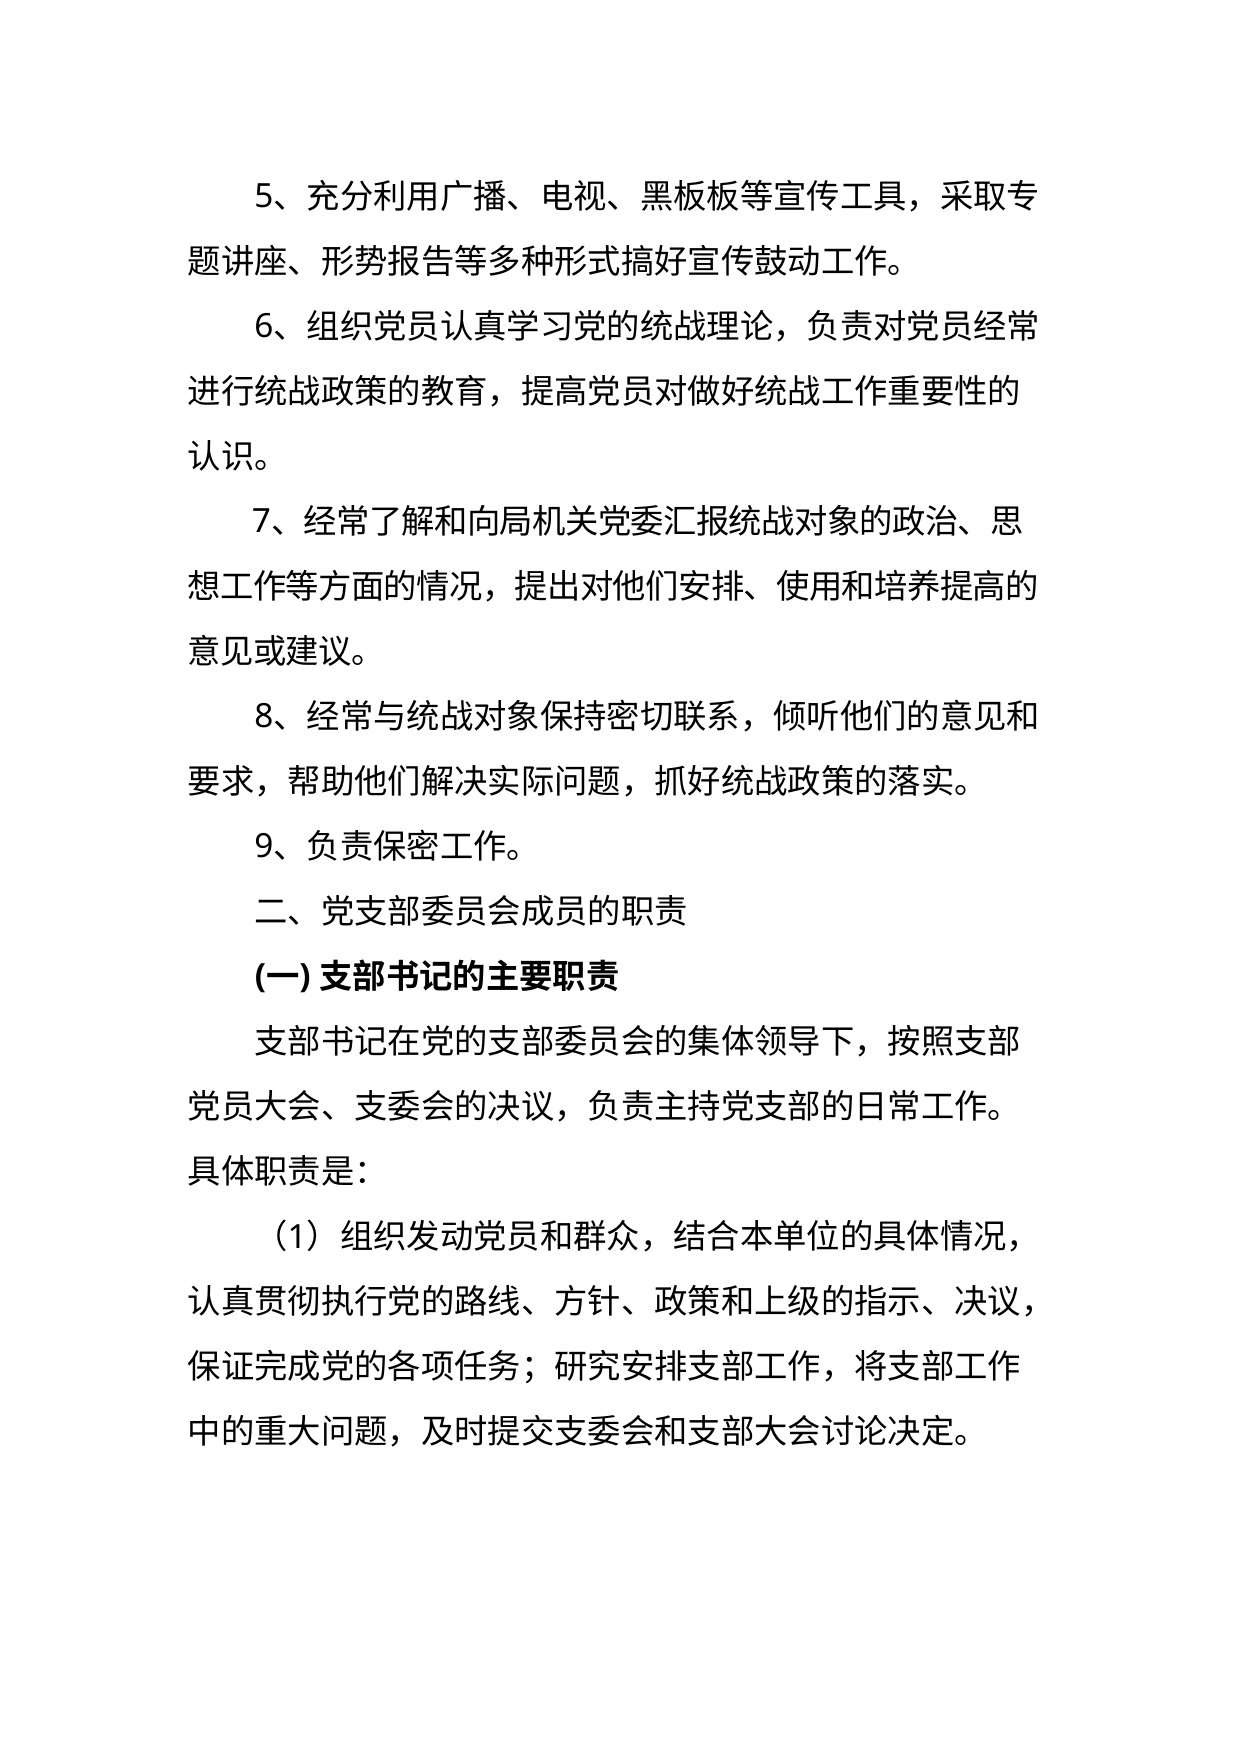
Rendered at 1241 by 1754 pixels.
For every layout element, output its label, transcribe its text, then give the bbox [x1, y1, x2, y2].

text (一) 支部书记的主要职责 [187, 942, 1053, 1007]
text 6、组织党员认真学习党的统战理论，负责对党员经常进行统战政策的教育，提高党员对做好统战工作重要性的认识。 [187, 292, 1053, 487]
text 8、经常与统战对象保持密切联系，倾听他们的意见和要求，帮助他们解决实际问题，抓好统战政策的落实。 [187, 682, 1053, 812]
text 5、充分利用广播、电视、黑板板等宣传工具，采取专题讲座、形势报告等多种形式搞好宣传鼓动工作。 [187, 162, 1053, 292]
text 7、经常了解和向局机关党委汇报统战对象的政治、思想工作等方面的情况，提出对他们安排、使用和培养提高的意见或建议。 [187, 487, 1053, 682]
text 9、负责保密工作。 [187, 812, 1053, 877]
text （1）组织发动党员和群众，结合本单位的具体情况，认真贯彻执行党的路线、方针、政策和上级的指示、决议，保证完成党的各项任务；研究安排支部工作，将支部工作中的重大问题，及时提交支委会和支部大会讨论决定。 [187, 1202, 1053, 1462]
text 支部书记在党的支部委员会的集体领导下，按照支部党员大会、支委会的决议，负责主持党支部的日常工作。具体职责是： [187, 1007, 1053, 1202]
text 二、党支部委员会成员的职责 [187, 877, 1053, 942]
